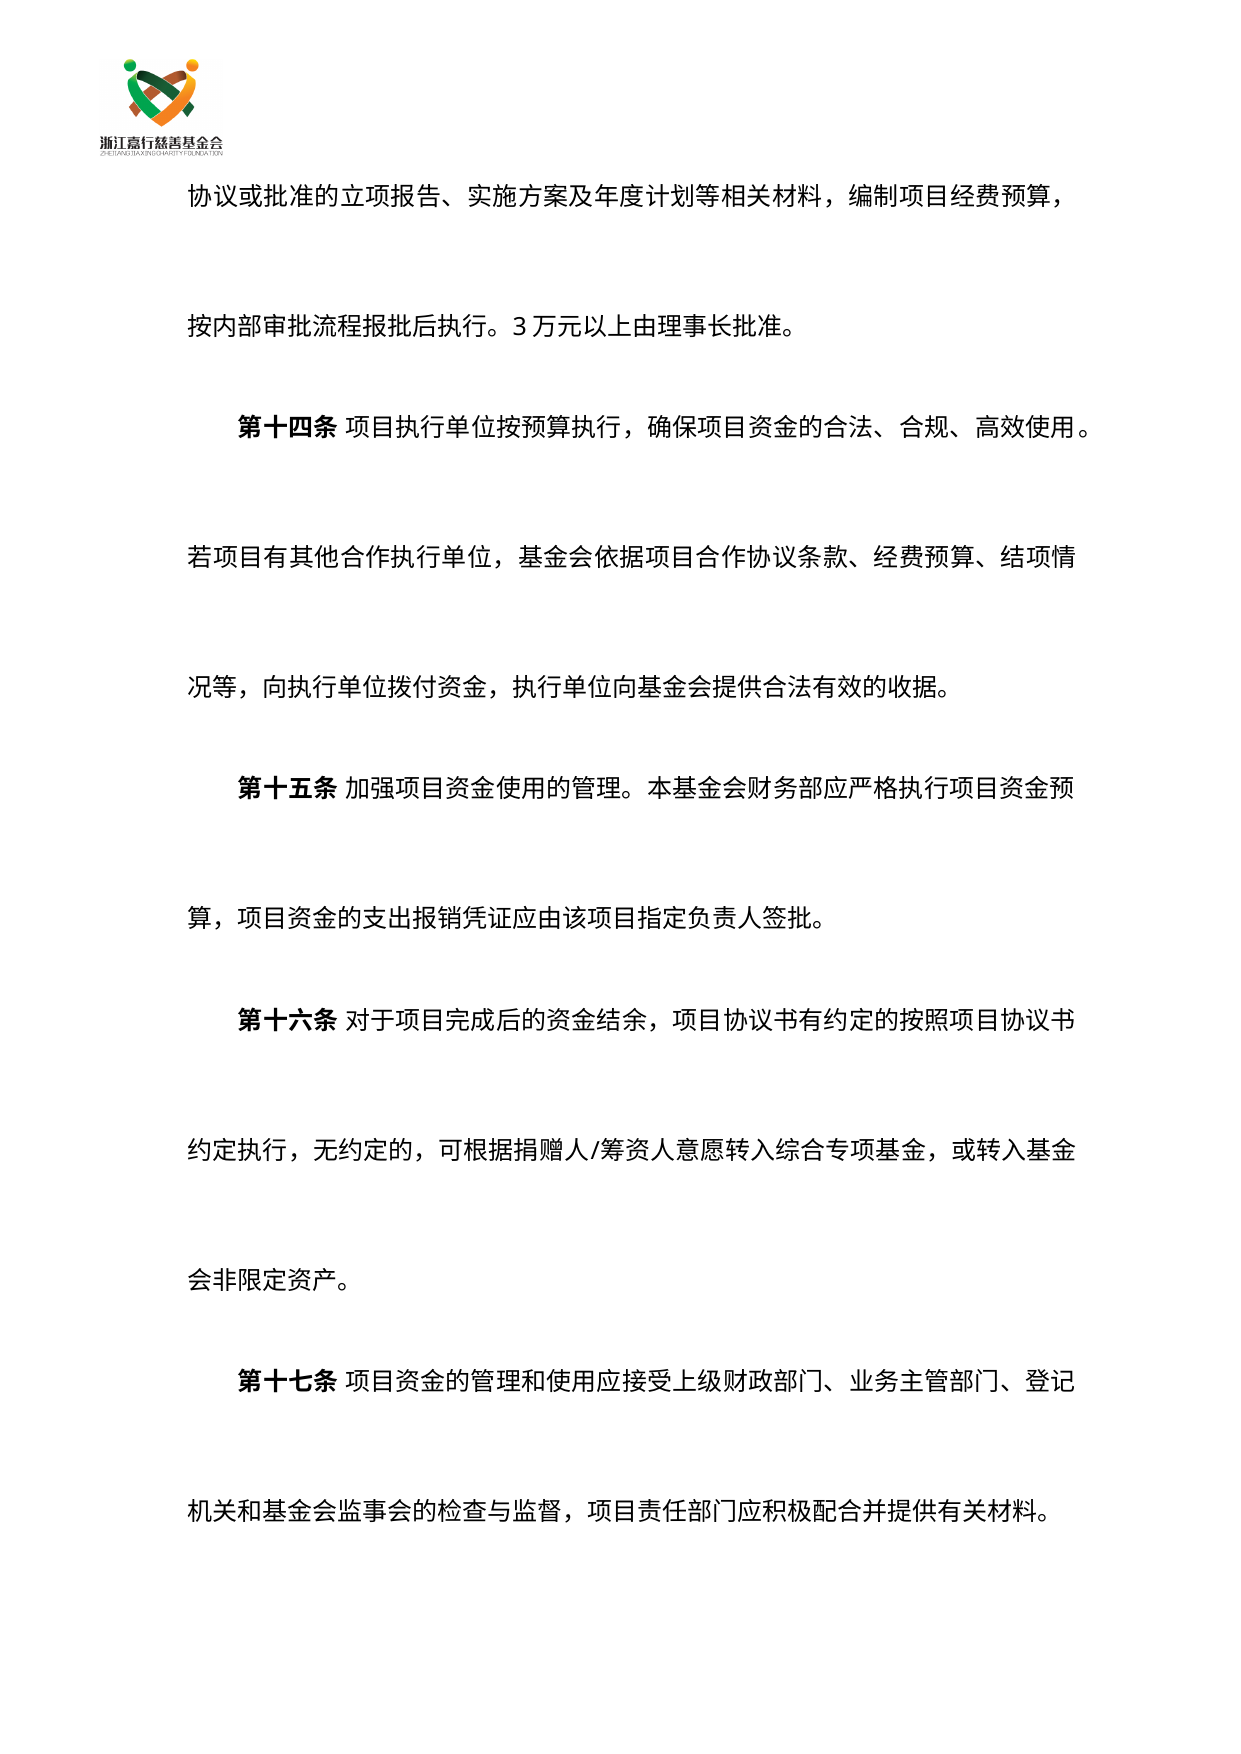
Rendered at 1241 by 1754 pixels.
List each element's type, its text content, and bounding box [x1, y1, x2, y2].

text 第十四条 项目执行单位按预算执行，确保项目资金的合法、合规、高效使用。若项目有其他合作执行单位，基金会依据项目合作协议条款、经费预算、结项情况等，向执行单位拨付资金，执行单位向基金会提供合法有效的收据。 [187, 393, 1078, 718]
text 第十五条 加强项目资金使用的管理。本基金会财务部应严格执行项目资金预算，项目资金的支出报销凭证应由该项目指定负责人签批。 [187, 754, 1078, 949]
text 第十三条 基金会对项目资金实行预算制管理。由项目责任部门根据项目合作协议或批准的立项报告、实施方案及年度计划等相关材料，编制项目经费预算，按内部审批流程报批后执行。3万元以上由理事长批准。 [187, 162, 1078, 357]
text 第十七条 项目资金的管理和使用应接受上级财政部门、业务主管部门、登记机关和基金会监事会的检查与监督，项目责任部门应积极配合并提供有关材料。 [187, 1347, 1078, 1542]
picture [98, 59, 224, 157]
text 第十六条 对于项目完成后的资金结余，项目协议书有约定的按照项目协议书约定执行，无约定的，可根据捐赠人/筹资人意愿转入综合专项基金，或转入基金会非限定资产。 [187, 986, 1078, 1311]
